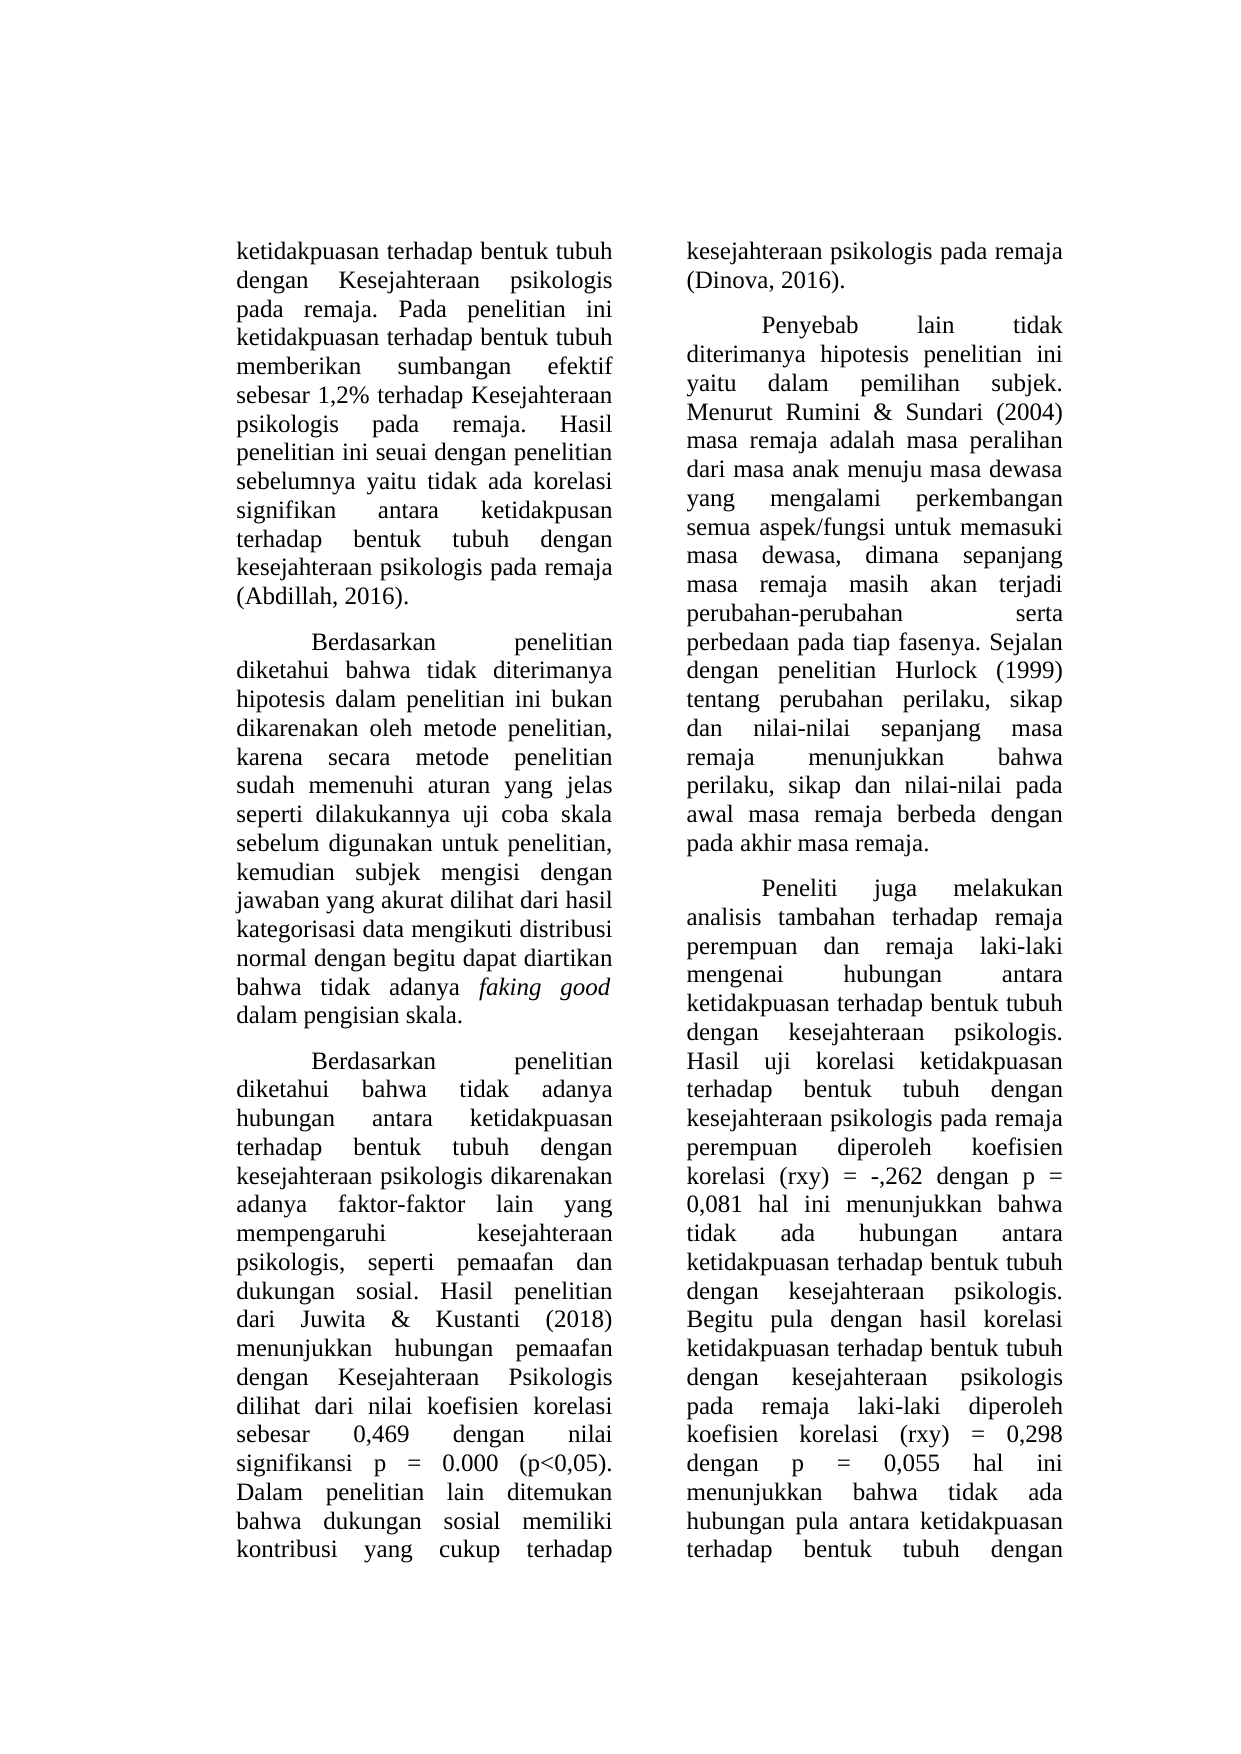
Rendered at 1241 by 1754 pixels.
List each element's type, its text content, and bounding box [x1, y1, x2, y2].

text Penyebab lain tidak diterimanya hipotesis penelitian ini yaitu dalam pemilihan subjek. Menurut Rumini & Sundari (2004) masa remaja adalah masa peralihan dari masa anak menuju masa dewasa yang mengalami perkembangan semua aspek/fungsi untuk memasuki masa dewasa, dimana sepanjang masa remaja masih akan terjadi perubahan-perubahan serta perbedaan pada tiap fasenya. Sejalan dengan penelitian Hurlock (1999) tentang perubahan perilaku, sikap dan nilai-nilai sepanjang masa remaja menunjukkan bahwa perilaku, sikap dan nilai-nilai pada awal masa remaja berbeda dengan pada akhir masa remaja. [686, 310, 1063, 857]
text Berdasarkan penelitian diketahui bahwa tidak diterimanya hipotesis dalam penelitian ini bukan dikarenakan oleh metode penelitian, karena secara metode penelitian sudah memenuhi aturan yang jelas seperti dilakukannya uji coba skala sebelum digunakan untuk penelitian, kemudian subjek mengisi dengan jawaban yang akurat dilihat dari hasil kategorisasi data mengikuti distribusi normal dengan begitu dapat diartikan bahwa tidak adanya faking good dalam pengisian skala. [236, 627, 613, 1029]
text Berdasarkan penelitian diketahui bahwa tidak adanya hubungan antara ketidakpuasan terhadap bentuk tubuh dengan kesejahteraan psikologis dikarenakan adanya faktor-faktor lain yang mempengaruhi kesejahteraan psikologis, seperti pemaafan dan dukungan sosial. Hasil penelitian dari Juwita & Kustanti (2018) menunjukkan hubungan pemaafan dengan Kesejahteraan Psikologis dilihat dari nilai koefisien korelasi sebesar 0,469 dengan nilai signifikansi p = 0.000 (p<0,05). Dalam penelitian lain ditemukan bahwa dukungan sosial memiliki kontribusi yang cukup terhadap kesejahteraan psikologis pada remaja (Dinova, 2016). [236, 1046, 613, 1563]
